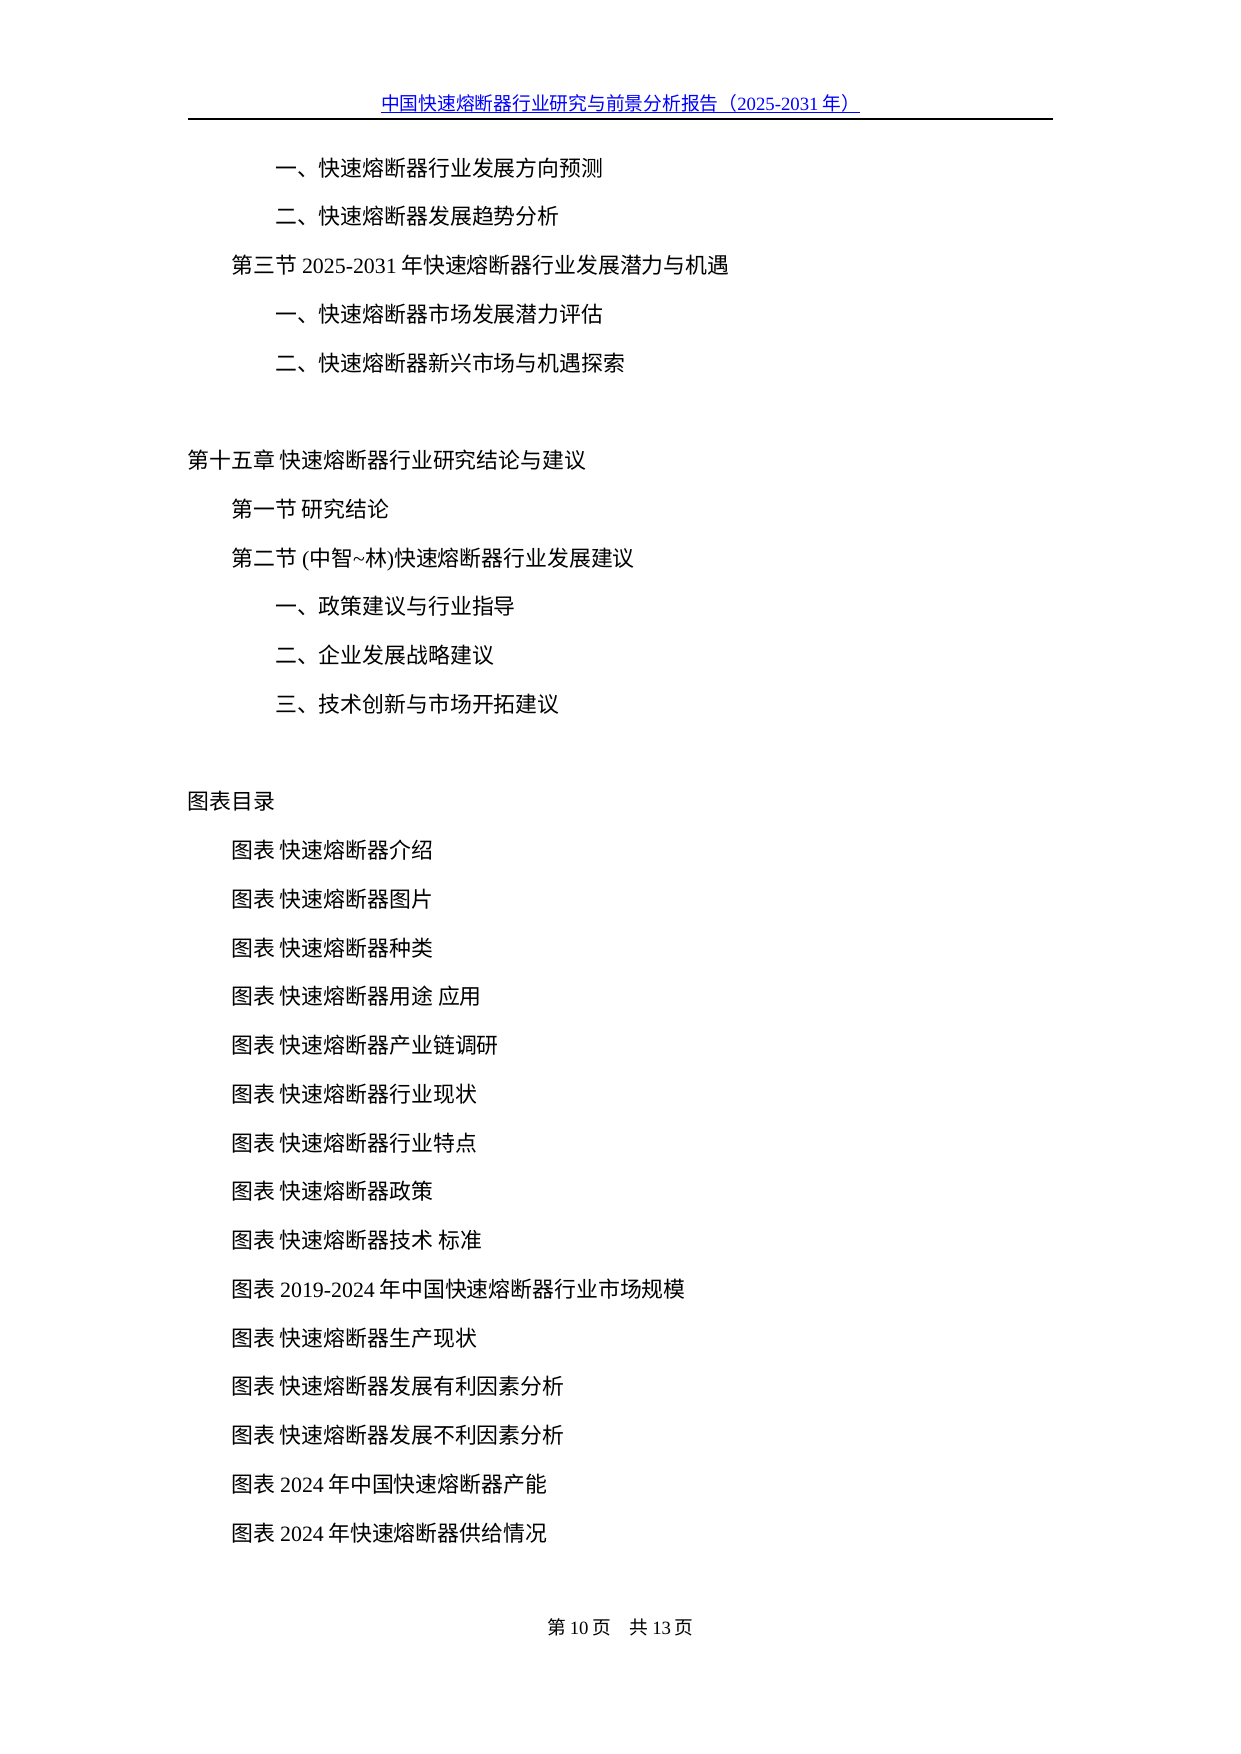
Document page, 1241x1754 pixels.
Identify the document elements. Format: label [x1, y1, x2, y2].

text [187, 150, 1053, 1548]
